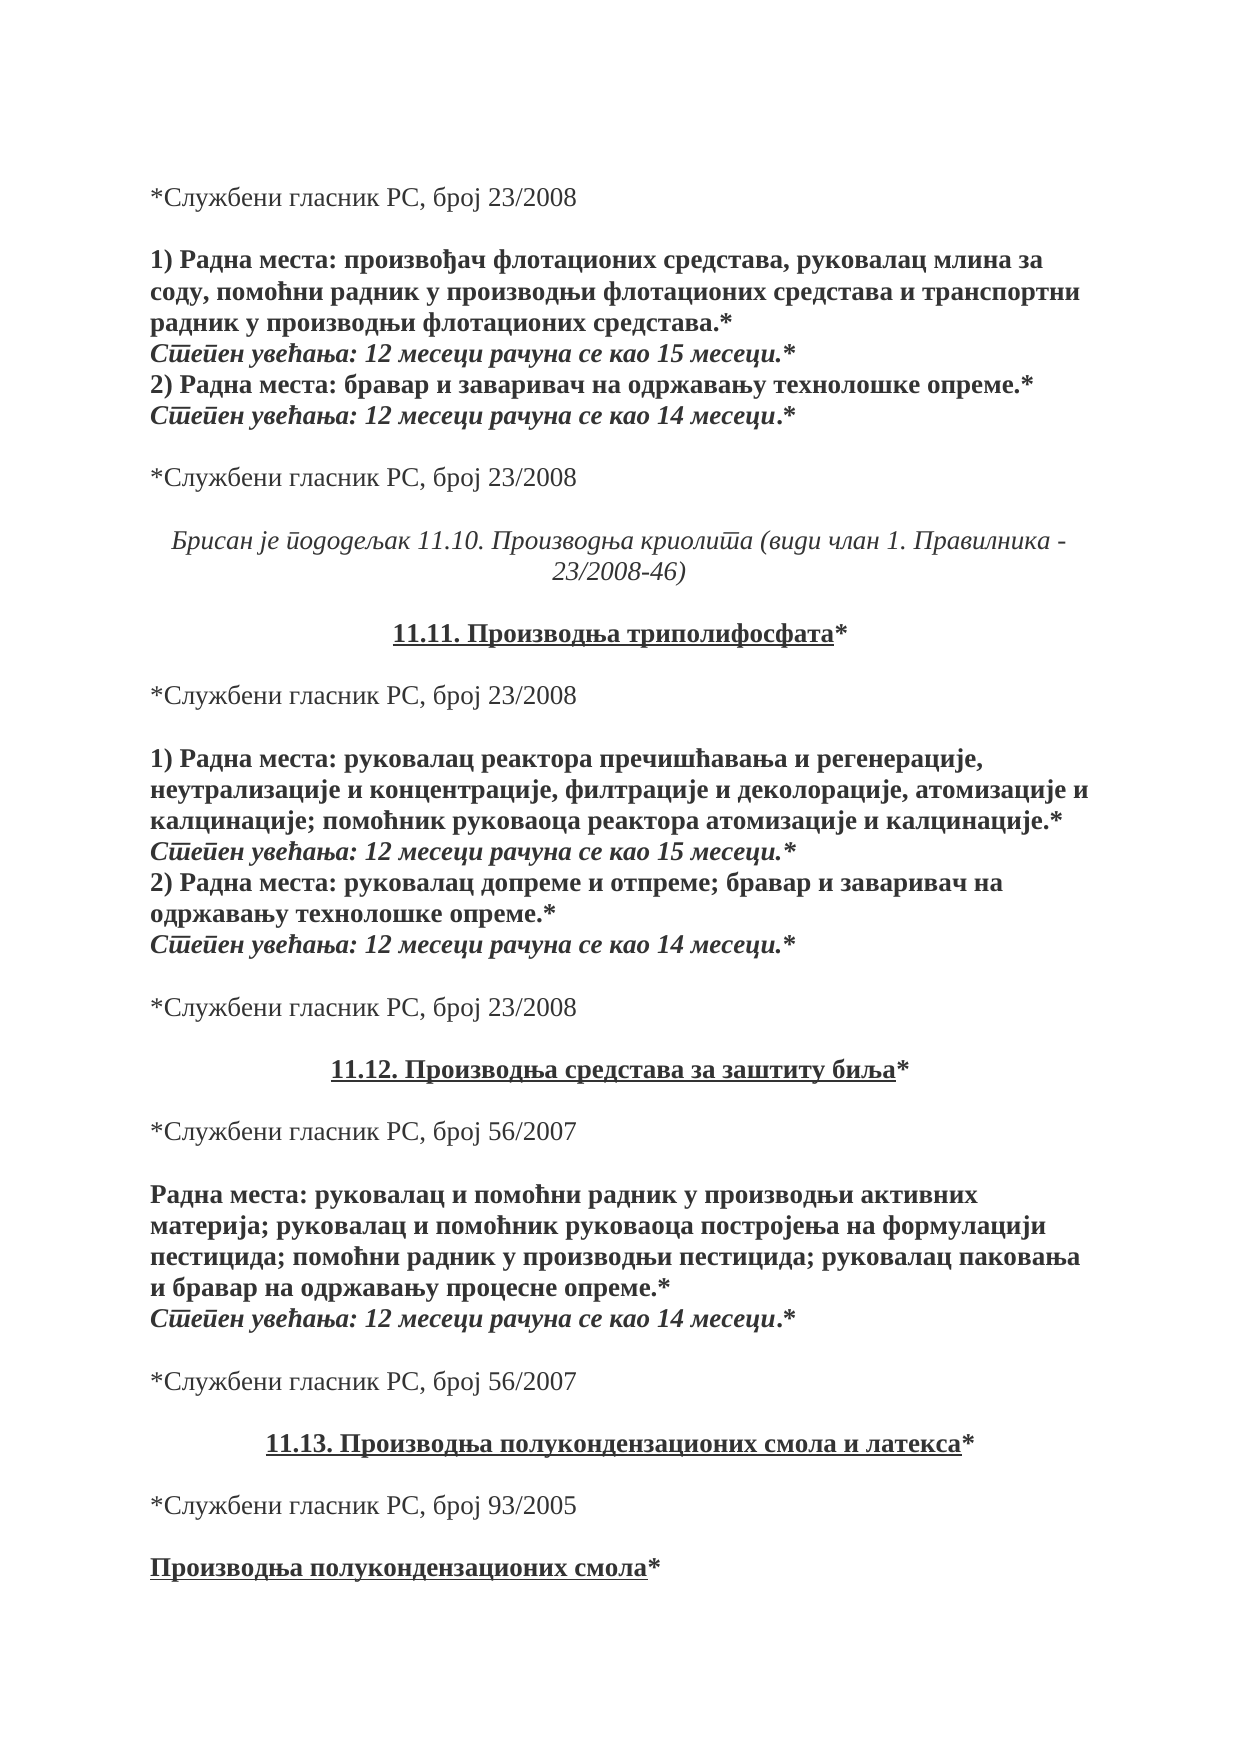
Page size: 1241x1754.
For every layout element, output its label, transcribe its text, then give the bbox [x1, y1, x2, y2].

text Радна места: руковалац и помоћни радник у производњи активних материја; руковалац и помоћник руковаоца постројења на формулацији пестицида; помоћни радник у производњи пестицида; руковалац паковања и бравар на одржавању процесне опреме.* [150, 1178, 1090, 1302]
text 1) Радна места: произвођач флотационих средстава, руковалац млина за соду, помоћни радник у производњи флотационих средстава и транспортни радник у производњи флотационих средстава.* [150, 243, 1090, 337]
text 11.11. Производња триполифосфата* [150, 617, 1090, 648]
text Степен увећања: 12 месеци рачуна се као 14 месеци.* [150, 399, 1090, 430]
text *Службени гласник РС, број 23/2008 [150, 991, 1090, 1022]
text 2) Радна места: руковалац допреме и отпреме; бравар и заваривач на одржавању технолошке опреме.* [150, 866, 1090, 929]
text Степен увећања: 12 месеци рачуна се као 14 месеци.* [150, 1302, 1090, 1333]
text Брисан је пододељак 11.10. Производња криолита (види члан 1. Правилника - 23/2008-46) [150, 524, 1090, 586]
text Степен увећања: 12 месеци рачуна се као 15 месеци.* [150, 337, 1090, 368]
text *Службени гласник РС, број 56/2007 [150, 1365, 1090, 1396]
text 11.12. Производња средстава за заштиту биља* [150, 1053, 1090, 1084]
text 11.13. Производња полукондензационих смола и латекса* [150, 1427, 1090, 1458]
text *Службени гласник РС, број 23/2008 [150, 679, 1090, 711]
text Степен увећања: 12 месеци рачуна се као 14 месеци.* [150, 929, 1090, 960]
text 1) Радна места: руковалац реактора пречишћавања и регенерације, неутрализације и концентрације, филтрације и деколорације, атомизације и калцинације; помоћник руковаоца реактора атомизације и калцинације.* [150, 742, 1090, 835]
text *Службени гласник РС, број 23/2008 [150, 461, 1090, 493]
text *Службени гласник РС, број 23/2008 [150, 181, 1090, 212]
text Степен увећања: 12 месеци рачуна се као 15 месеци.* [150, 835, 1090, 866]
text *Службени гласник РС, број 56/2007 [150, 1116, 1090, 1147]
text *Службени гласник РС, број 93/2005 [150, 1489, 1090, 1520]
text 2) Радна места: бравар и заваривач на одржавању технолошке опреме.* [150, 368, 1090, 399]
text Производња полукондензационих смола* [150, 1552, 1090, 1583]
